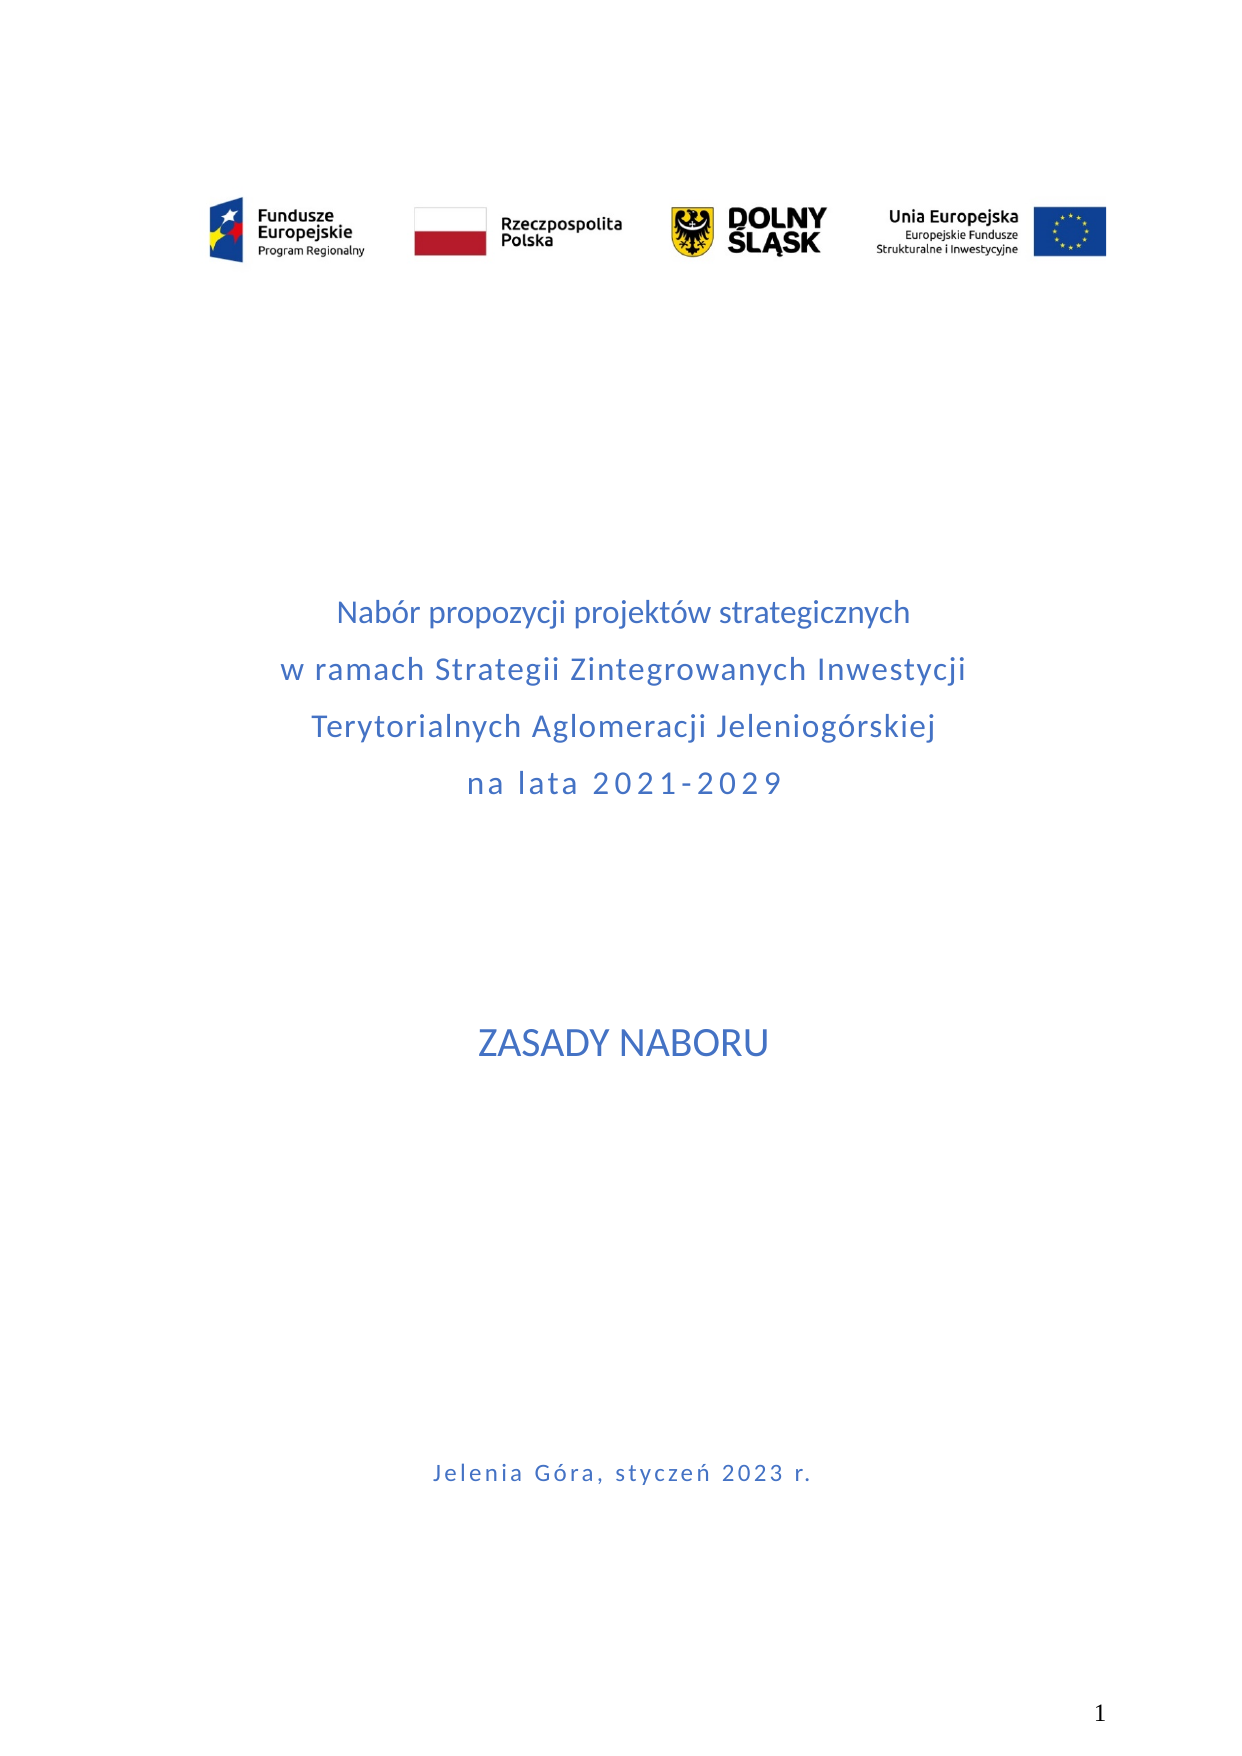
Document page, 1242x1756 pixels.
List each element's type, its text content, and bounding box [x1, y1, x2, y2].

text Nabór propozycji projektów strategicznych [141, 591, 1106, 632]
text Terytorialnych Aglomeracji Jeleniogórskiej [141, 705, 1106, 746]
text ZASADY NABORU [141, 1016, 1106, 1067]
text Jelenia Góra, styczeń 2023 r. [141, 1458, 1106, 1488]
text na lata 2021-2029 [141, 762, 1106, 803]
text w ramach Strategii Zintegrowanych Inwestycji [141, 648, 1106, 689]
picture [177, 164, 1107, 295]
